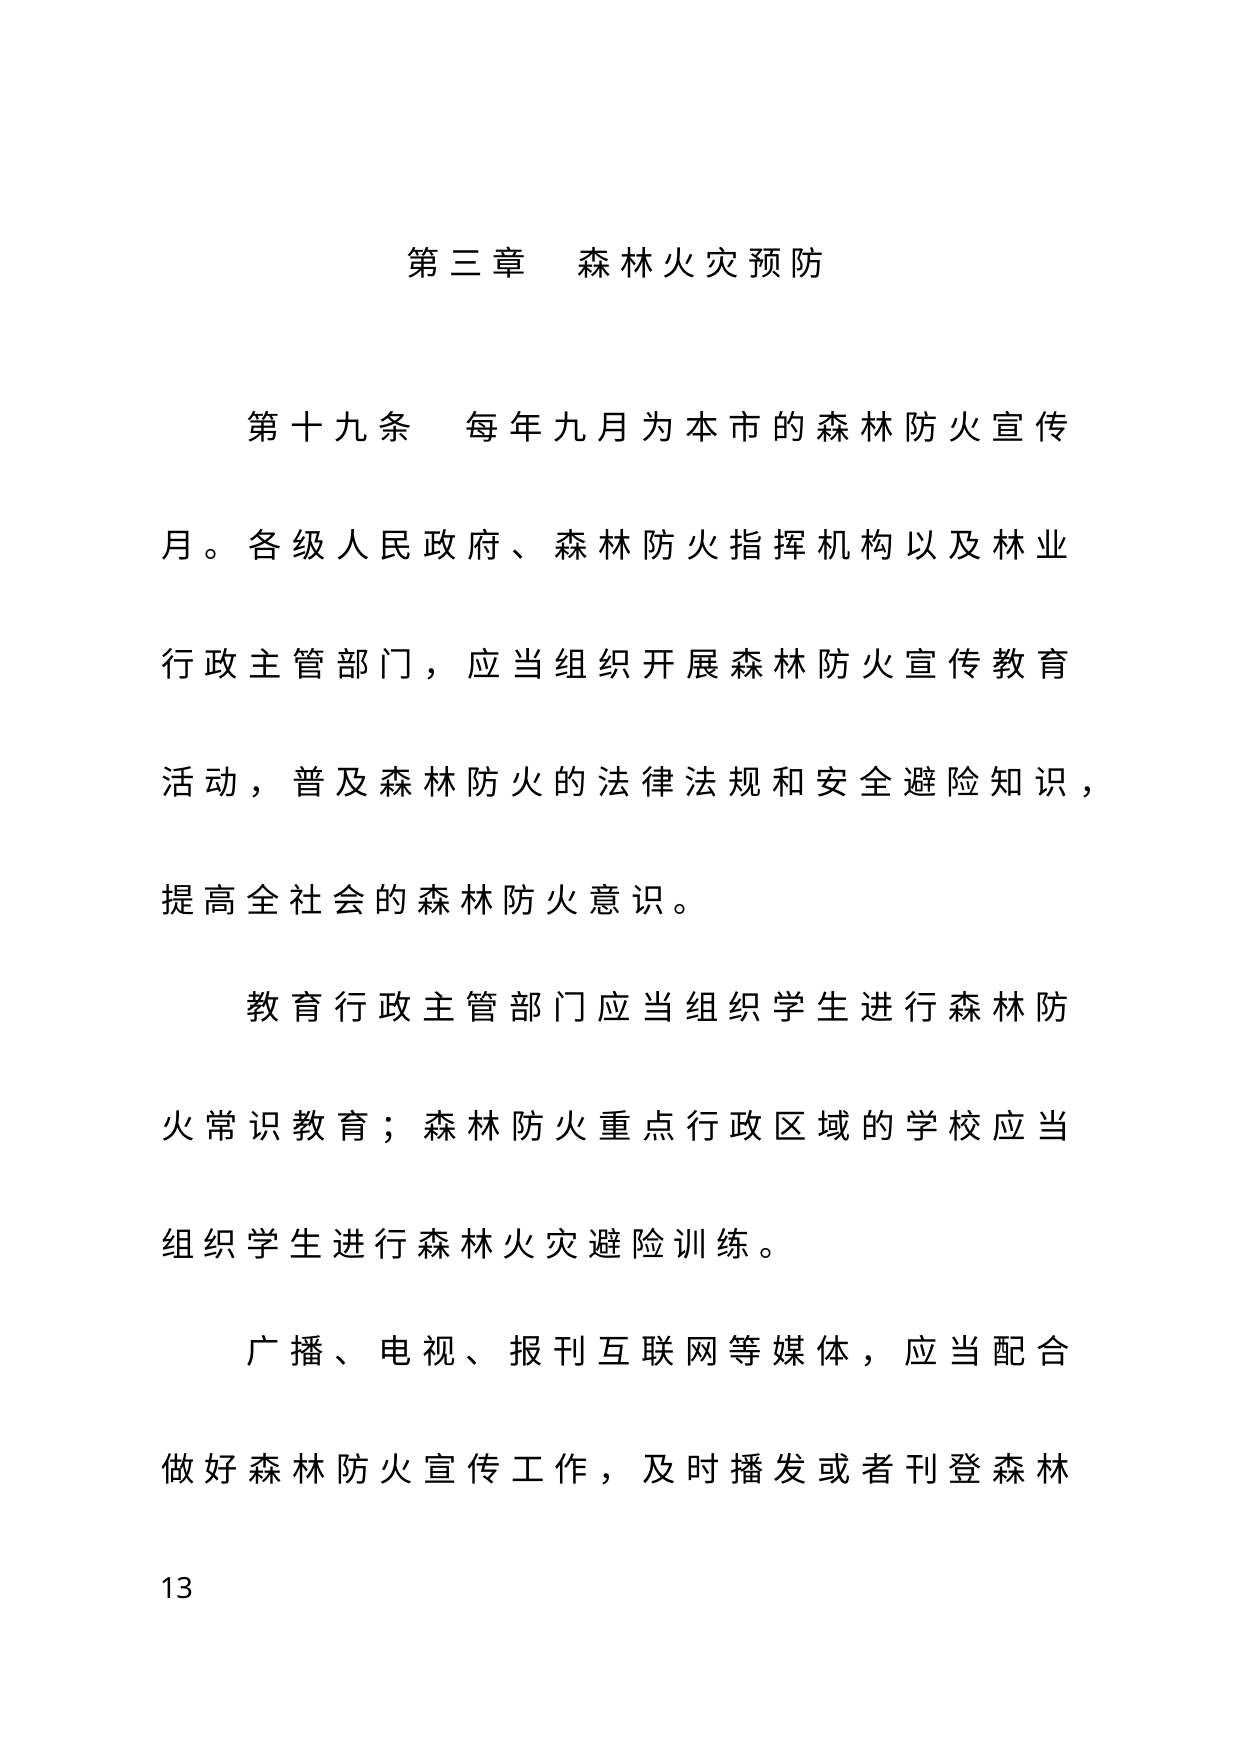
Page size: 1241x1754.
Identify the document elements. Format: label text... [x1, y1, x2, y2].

text 第十九条 每年九月为本市的森林防火宣传月。各级人民政府、森林防火指挥机构以及林业行政主管部门，应当组织开展森林防火宣传教育活动，普及森林防火的法律法规和安全避险知识，提高全社会的森林防火意识。 [161, 377, 1079, 946]
text 第三章 森林火灾预防 [161, 213, 1079, 308]
text 教育行政主管部门应当组织学生进行森林防火常识教育；森林防火重点行政区域的学校应当组织学生进行森林火灾避险训练。 [161, 958, 1079, 1289]
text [161, 1301, 1079, 1514]
